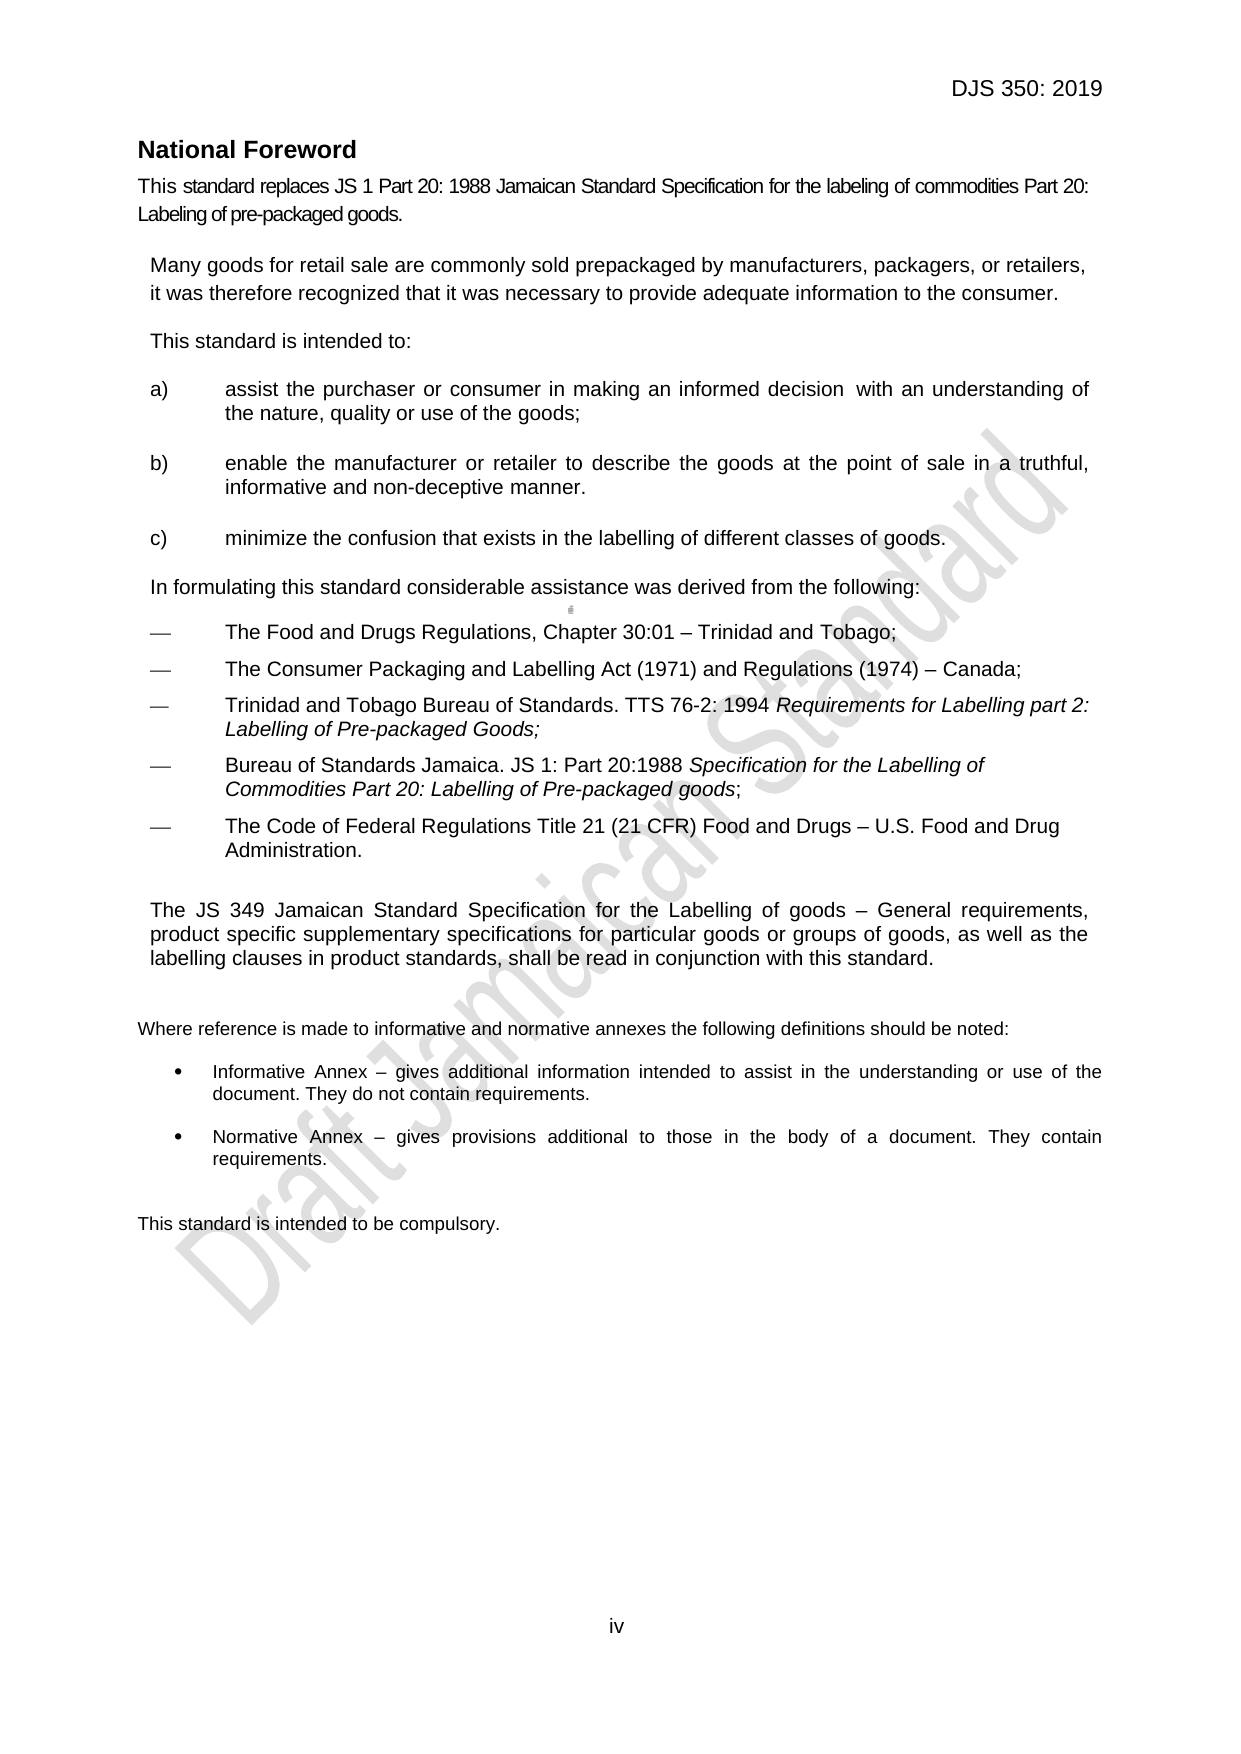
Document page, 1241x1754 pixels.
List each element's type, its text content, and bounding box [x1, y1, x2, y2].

list assist the purchaser or consumer in making an informed decision with an understanding of the nature, quality or use of the goods; [150, 377, 1090, 424]
list The Food and Drugs Regulations, Chapter 30:01 – Trinidad and Tobago; [150, 606, 1103, 644]
text Where reference is made to informative and normative annexes the following definitions should be noted: [137, 1018, 1103, 1040]
list Normative Annex – gives provisions additional to those in the body of a document. They contain requirements. [175, 1126, 1103, 1169]
list Informative Annex – gives additional information intended to assist in the understanding or use of the document. They do not contain requirements. [175, 1061, 1103, 1104]
picture [567, 604, 574, 614]
text The JS 349 Jamaican Standard Specification for the Labelling of goods – General requirements, product specific supplementary specifications for particular goods or groups of goods, as well as the labelling clauses in product standards, shall be read in conjunction with this standard. [150, 898, 1091, 970]
list The Consumer Packaging and Labelling Act (1971) and Regulations (1974) – Canada; [150, 656, 1103, 681]
subtitle National Foreword [137, 135, 1103, 164]
text This standard replaces JS 1 Part 20: 1988 Jamaican Standard Specification for the labeling of commodities Part 20: Labeling of pre-packaged goods. [137, 174, 1091, 226]
list enable the manufacturer or retailer to describe the goods at the point of sale in a truthful, informative and non-deceptive manner. [150, 451, 1090, 499]
text This standard is intended to be compulsory. [137, 1212, 1103, 1234]
text In formulating this standard considerable assistance was derived from the following: [150, 575, 1103, 599]
text Many goods for retail sale are commonly sold prepackaged by manufacturers, packagers, or retailers, it was therefore recognized that it was necessary to provide adequate information to the consumer. [150, 253, 1088, 304]
text This standard is intended to: [150, 328, 1103, 352]
list Bureau of Standards Jamaica. JS 1: Part 20:1988 Specification for the Labelling of Commodities Part 20: Labelling of Pre-packaged goods; [150, 754, 1090, 801]
list minimize the confusion that exists in the labelling of different classes of goods. [150, 526, 1103, 550]
list Trinidad and Tobago Bureau of Standards. TTS 76-2: 1994 Requirements for Labelling part 2: Labelling of Pre-packaged Goods; [150, 693, 1090, 741]
list The Code of Federal Regulations Title 21 (21 CFR) Food and Drugs – U.S. Food and Drug Administration. [150, 814, 1090, 862]
text iv [138, 1617, 1095, 1638]
